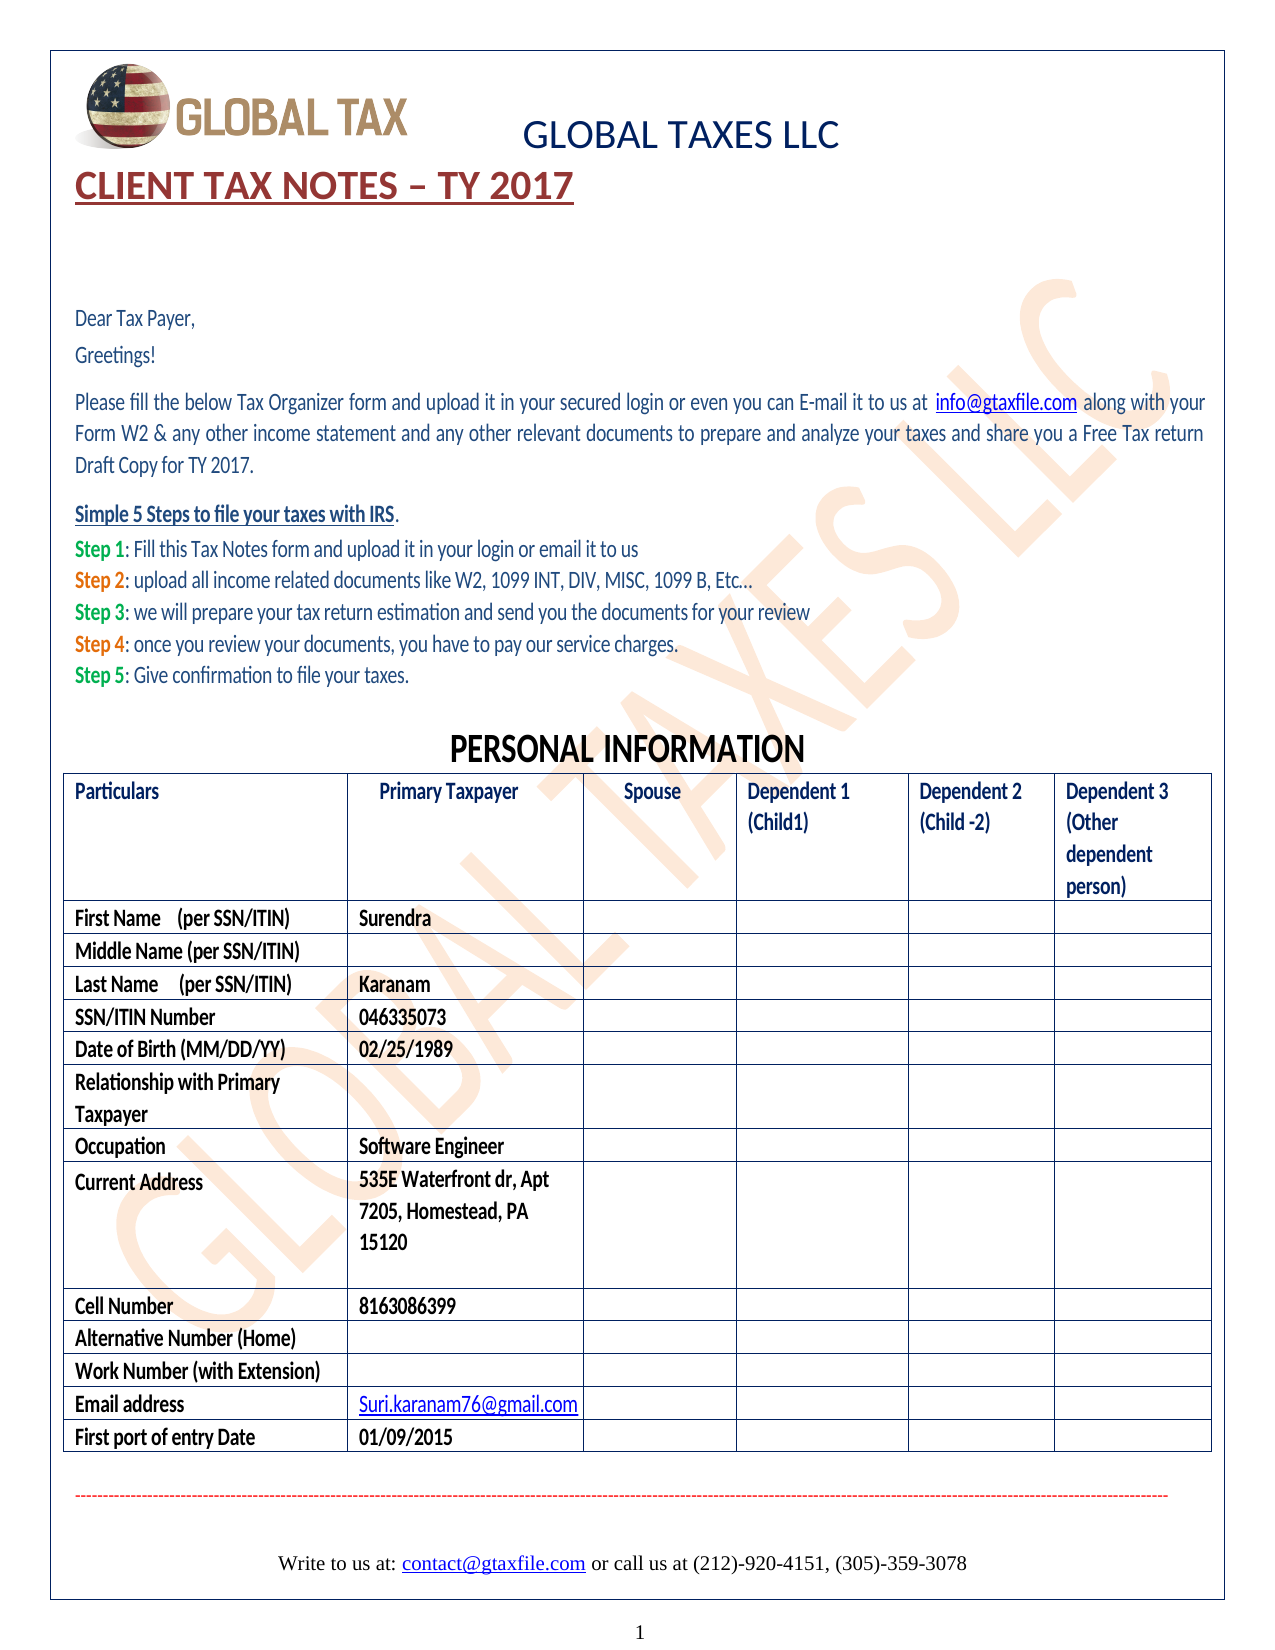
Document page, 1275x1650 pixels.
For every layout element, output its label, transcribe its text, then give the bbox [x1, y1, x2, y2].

table_cell [584, 934, 736, 966]
table_cell [737, 1129, 908, 1161]
table_cell 8163086399 [348, 1289, 583, 1320]
table_cell Karanam [348, 967, 583, 998]
table_cell [737, 1354, 908, 1386]
table_cell [909, 1321, 1054, 1353]
table_cell [737, 1065, 908, 1128]
table_cell [1055, 1032, 1211, 1064]
table_cell [584, 1321, 736, 1353]
table_cell [584, 1289, 736, 1320]
table_cell [1055, 1162, 1211, 1288]
table_cell Cell Number [64, 1289, 347, 1320]
table_cell [909, 901, 1054, 933]
table_cell [909, 967, 1054, 998]
table_cell [1055, 934, 1211, 966]
table_cell [737, 1000, 908, 1031]
table_cell [584, 967, 736, 998]
table_cell [1055, 1065, 1211, 1128]
text Step 3: we will prepare your tax return estimation and send you the documents for your review [75, 595, 1206, 627]
table_cell Surendra [348, 901, 583, 933]
table_cell Alternative Number (Home) [64, 1321, 347, 1353]
table_cell [909, 1162, 1054, 1288]
table_cell 01/09/2015 [348, 1420, 583, 1451]
table_cell [1055, 1289, 1211, 1320]
text Step 2: upload all income related documents like W2, 1099 INT, DIV, MISC, 1099 B, Etc… [75, 563, 1206, 595]
table_cell [1055, 1000, 1211, 1031]
table_cell [1055, 1420, 1211, 1451]
table_header Spouse [584, 774, 736, 900]
table_cell [909, 1129, 1054, 1161]
table_cell Suri.karanam76@gmail.com [348, 1387, 583, 1418]
text Please fill the below Tax Organizer form and upload it in your secured login or even you can E-mail it to us at info@gtaxfile.com along with your Form W2 & any other income statement and any other relevant documents to prepare and analyze your taxes and share you a Free Tax return Draft Copy for TY 2017. [75, 384, 1206, 479]
table_cell [1055, 1387, 1211, 1418]
table_cell Email address [64, 1387, 347, 1418]
table_header Dependent 1 (Child1) [737, 774, 908, 900]
table_cell [737, 967, 908, 998]
table_cell [584, 1000, 736, 1031]
table_header Particulars [64, 774, 347, 900]
table_cell [737, 1032, 908, 1064]
table_cell First Name (per SSN/ITIN) [64, 901, 347, 933]
table_cell [909, 1387, 1054, 1418]
table_cell [584, 1420, 736, 1451]
table_cell [909, 1032, 1054, 1064]
table_cell Middle Name (per SSN/ITIN) [64, 934, 347, 966]
table_cell 046335073 [348, 1000, 583, 1031]
table_cell [1055, 1321, 1211, 1353]
table_cell [909, 1420, 1054, 1451]
table_cell [584, 1387, 736, 1418]
table_cell [584, 1162, 736, 1288]
table_cell [348, 934, 583, 966]
table_cell [909, 1065, 1054, 1128]
table_cell First port of entry Date (MM/DD/YY) [64, 1420, 347, 1451]
table_cell SSN/ITIN Number [64, 1000, 347, 1031]
table_cell [584, 1065, 736, 1128]
table_cell [737, 1420, 908, 1451]
table_cell [584, 1354, 736, 1386]
table_cell [1055, 1354, 1211, 1386]
table_header Dependent 2 (Child -2) [909, 774, 1054, 900]
table_cell [348, 1065, 583, 1128]
table_cell 02/25/1989 [348, 1032, 583, 1064]
table_cell 535E Waterfront dr, Apt 7205, Homestead, PA 15120 [348, 1162, 583, 1288]
text Dear Tax Payer, [75, 301, 1206, 333]
text CLIENT TAX NOTES – TY 2017 [75, 159, 1200, 209]
table_cell [909, 934, 1054, 966]
table_cell Current Address [64, 1162, 347, 1288]
table_cell [348, 1354, 583, 1386]
table_cell Work Number (with Extension) [64, 1354, 347, 1386]
text PERSONAL INFORMATION [375, 720, 1206, 773]
table_cell [909, 1289, 1054, 1320]
table_cell [348, 1321, 583, 1353]
table_cell [737, 1289, 908, 1320]
text Simple 5 Steps to file your taxes with IRS. [75, 497, 1206, 529]
text Step 5: Give confirmation to file your taxes. [75, 658, 1206, 690]
text Greetings! [75, 338, 1206, 369]
text Step 1: Fill this Tax Notes form and upload it in your login or email it to us [75, 532, 1206, 563]
table_header Dependent 3 (Other dependent person) [1055, 774, 1211, 900]
table_cell Occupation [64, 1129, 347, 1161]
table_cell [909, 1354, 1054, 1386]
table_cell [584, 901, 736, 933]
table_cell [1055, 1129, 1211, 1161]
table_cell Date of Birth (MM/DD/YY) [64, 1032, 347, 1064]
picture [75, 63, 408, 149]
text Step 4: once you review your documents, you have to pay our service charges. [75, 627, 1206, 658]
table_cell [1055, 967, 1211, 998]
table_cell [737, 1387, 908, 1418]
table_cell Last Name (per SSN/ITIN) [64, 967, 347, 998]
table_cell [584, 1129, 736, 1161]
table_cell [737, 1321, 908, 1353]
table_cell Software Engineer [348, 1129, 583, 1161]
table_cell [1055, 901, 1211, 933]
table_header Primary Taxpayer [348, 774, 583, 900]
table_cell [909, 1000, 1054, 1031]
table_cell [737, 1162, 908, 1288]
table_cell [737, 901, 908, 933]
table_cell Relationship with Primary Taxpayer [64, 1065, 347, 1128]
table_cell [584, 1032, 736, 1064]
table_cell [737, 934, 908, 966]
